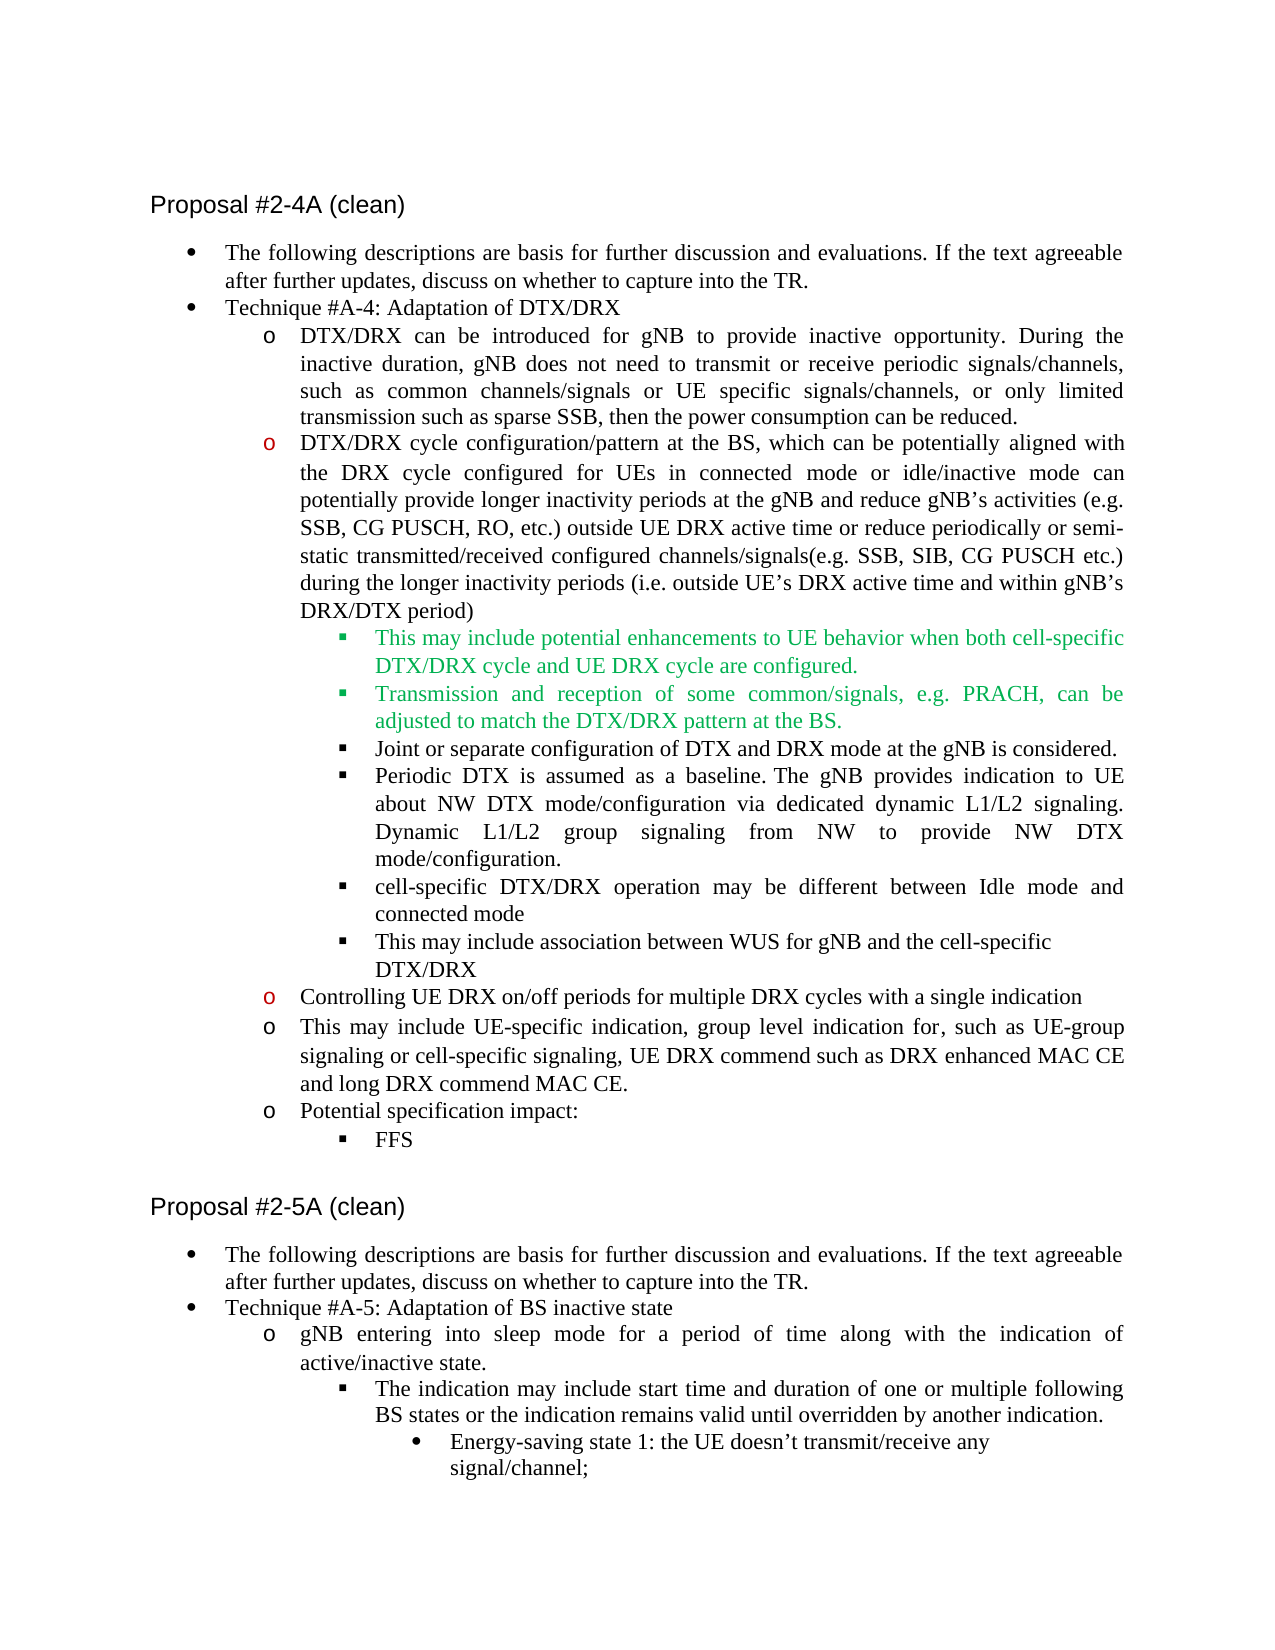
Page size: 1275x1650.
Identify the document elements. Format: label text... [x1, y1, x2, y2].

list This may include UE-specific indication, group level indication for, such as UE-group signaling or cell-specific signaling, UE DRX commend such as DRX enhanced MAC CE and long DRX commend MAC CE. [262, 1013, 1125, 1096]
list gNB entering into sleep mode for a period of time along with the indication of active/inactive state. [262, 1321, 1125, 1375]
list Technique #A-4: Adaptation of DTX/DRX [187, 294, 1125, 321]
list The indication may include start time and duration of one or multiple following BS states or the indication remains valid until overridden by another indication. [337, 1375, 1125, 1428]
list This may include potential enhancements to UE behavior when both cell-specific DTX/DRX cycle and UE DRX cycle are configured. [337, 624, 1125, 678]
list The following descriptions are basis for further discussion and evaluations. If the text agreeable after further updates, discuss on whether to capture into the TR. [187, 239, 1125, 293]
list Joint or separate configuration of DTX and DRX mode at the gNB is considered. [337, 735, 1125, 761]
subtitle Proposal #2-5A (clean) [150, 1192, 1125, 1221]
list DTX/DRX can be introduced for gNB to provide inactive opportunity. During the inactive duration, gNB does not need to transmit or receive periodic signals/channels, such as common channels/signals or UE specific signals/channels, or only limited transmission such as sparse SSB, then the power consumption can be reduced. [262, 322, 1125, 429]
list Potential specification impact: [262, 1098, 1125, 1126]
list Technique #A-5: Adaptation of BS inactive state [187, 1294, 1125, 1321]
list Transmission and reception of some common/signals, e.g. PRACH, can be adjusted to match the DTX/DRX pattern at the BS. [337, 680, 1125, 734]
list Energy-saving state 1: the UE doesn’t transmit/receive any signal/channel; [412, 1428, 1125, 1481]
list Controlling UE DRX on/off periods for multiple DRX cycles with a single indication [262, 983, 1125, 1012]
list The following descriptions are basis for further discussion and evaluations. If the text agreeable after further updates, discuss on whether to capture into the TR. [187, 1241, 1125, 1294]
list FFS [337, 1126, 1125, 1152]
list Periodic DTX is assumed as a baseline. The gNB provides indication to UE about NW DTX mode/configuration via dedicated dynamic L1/L2 signaling. Dynamic L1/L2 group signaling from NW to provide NW DTX mode/configuration. [337, 762, 1125, 872]
list DTX/DRX cycle configuration/pattern at the BS, which can be potentially aligned with the DRX cycle configured for UEs in connected mode or idle/inactive mode can potentially provide longer inactivity periods at the gNB and reduce gNB’s activities (e.g. SSB, CG PUSCH, RO, etc.) outside UE DRX active time or reduce periodically or semi-static transmitted/received configured channels/signals(e.g. SSB, SIB, CG PUSCH etc.) during the longer inactivity periods (i.e. outside UE’s DRX active time and within gNB’s DRX/DTX period) [262, 429, 1125, 623]
subtitle Proposal #2-4A (clean) [150, 190, 1125, 219]
list cell-specific DTX/DRX operation may be different between Idle mode and connected mode [337, 873, 1125, 927]
list This may include association between WUS for gNB and the cell-specific DTX/DRX [337, 928, 1125, 982]
